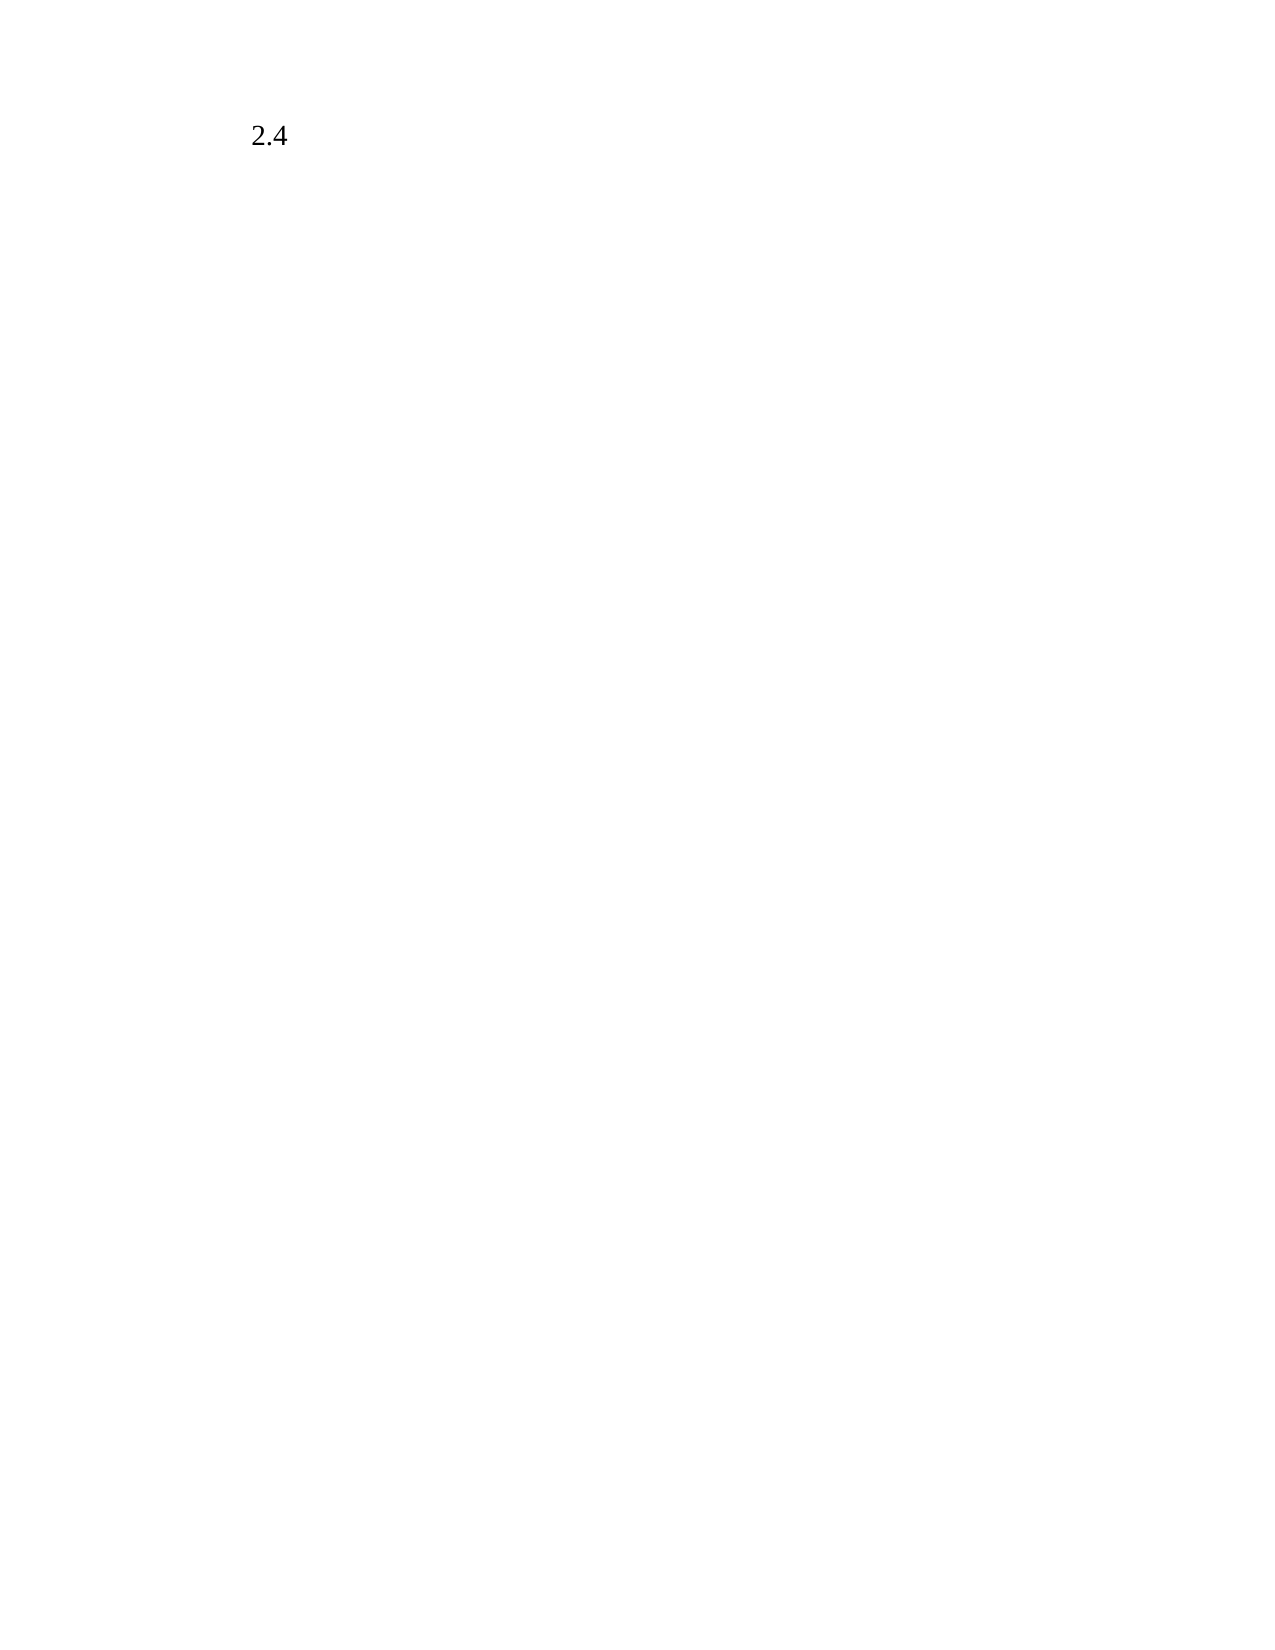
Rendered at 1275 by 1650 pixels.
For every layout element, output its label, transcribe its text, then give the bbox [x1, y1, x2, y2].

text 2.4 Вывод [177, 118, 1186, 152]
